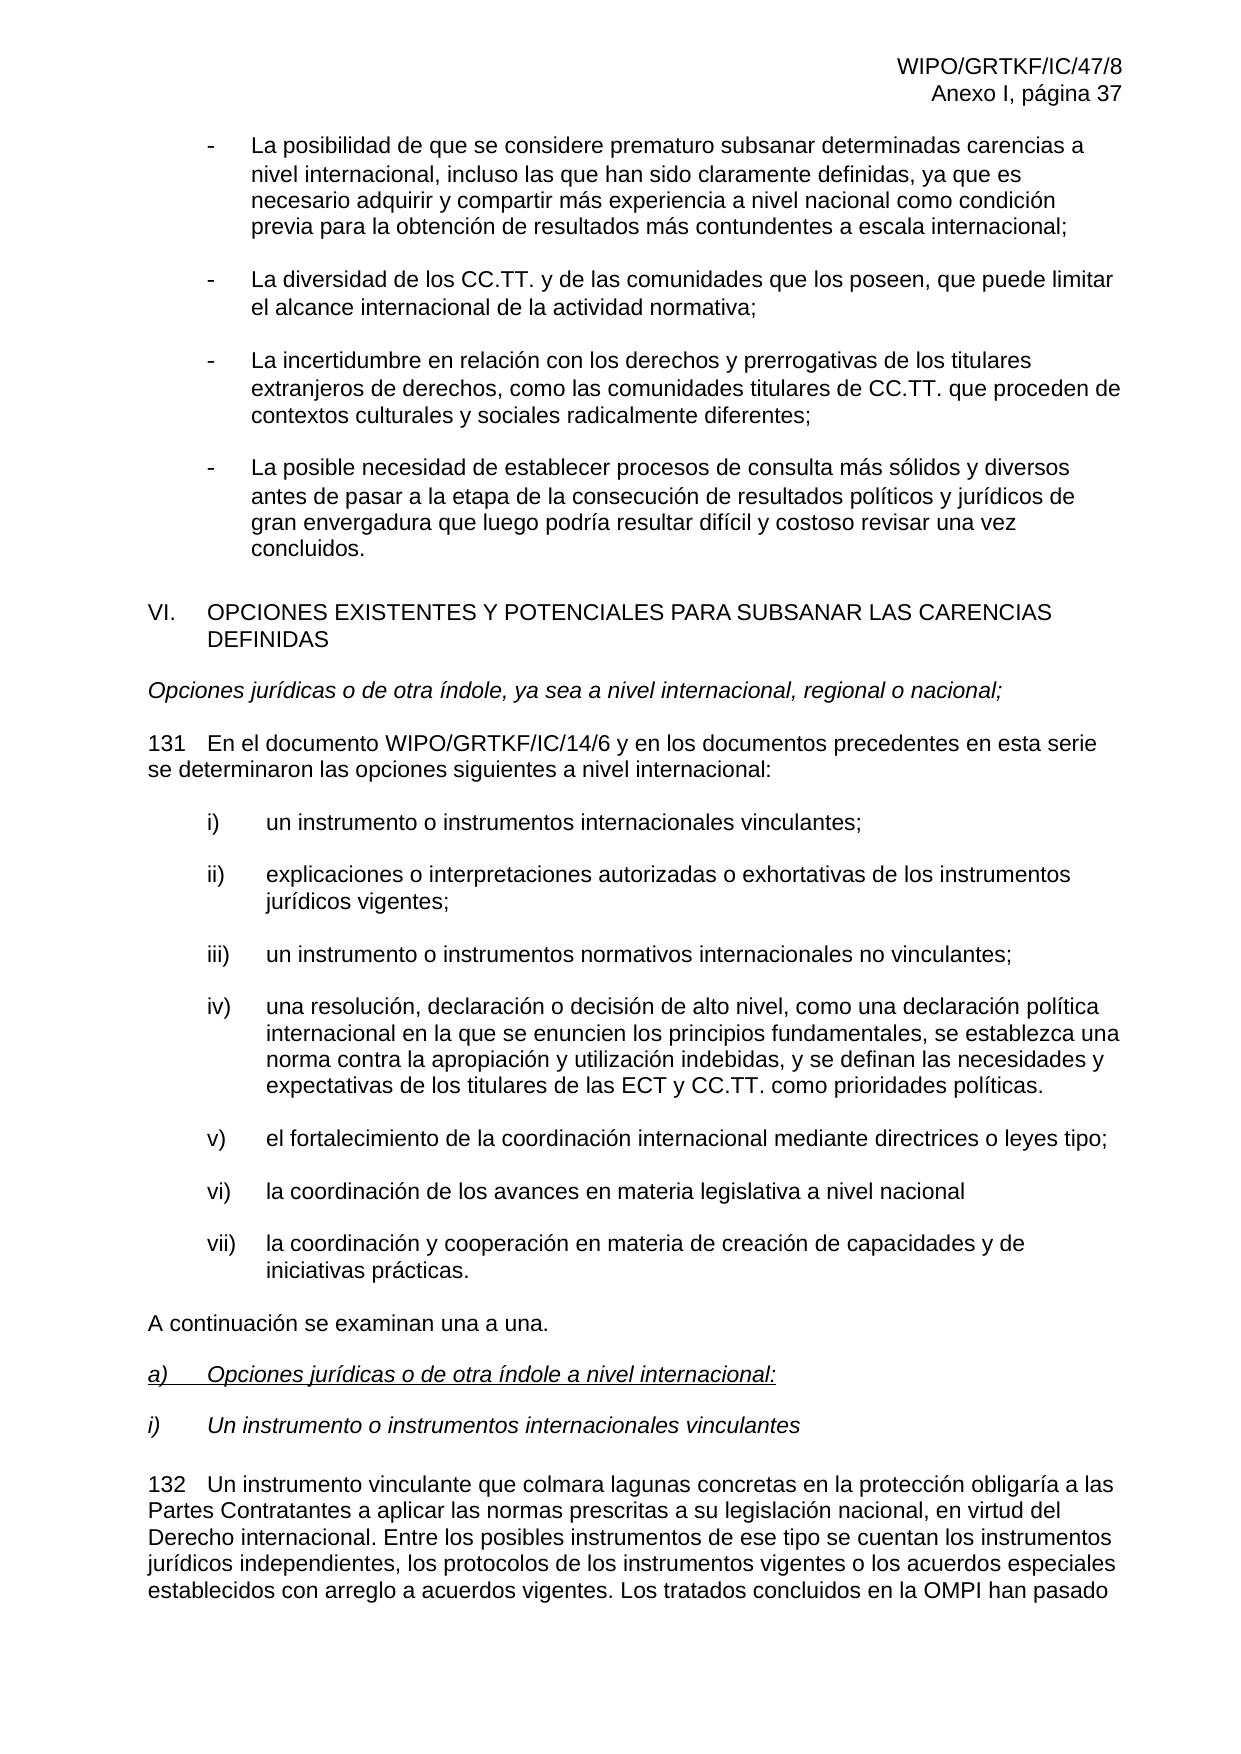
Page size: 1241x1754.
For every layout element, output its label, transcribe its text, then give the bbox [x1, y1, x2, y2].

list un instrumento o instrumentos normativos internacionales no vinculantes; [207, 941, 1122, 967]
list un instrumento o instrumentos internacionales vinculantes; [207, 809, 1122, 835]
list La incertidumbre en relación con los derechos y prerrogativas de los titulares extranjeros de derechos, como las comunidades titulares de CC.TT. que proceden de contextos culturales y sociales radicalmente diferentes; [204, 347, 1122, 428]
list la coordinación de los avances en materia legislativa a nivel nacional [207, 1178, 1122, 1204]
list el fortalecimiento de la coordinación internacional mediante directrices o leyes tipo; [207, 1125, 1122, 1151]
list una resolución, declaración o decisión de alto nivel, como una declaración política internacional en la que se enuncien los principios fundamentales, se establezca una norma contra la apropiación y utilización indebidas, y se definan las necesidades y expectativas de los titulares de las ECT y CC.TT. como prioridades políticas. [207, 993, 1122, 1099]
subtitle i) Un instrumento o instrumentos internacionales vinculantes [148, 1412, 1122, 1438]
list la coordinación y cooperación en materia de creación de capacidades y de iniciativas prácticas. [207, 1230, 1122, 1283]
subtitle VI. OPCIONES EXISTENTES Y POTENCIALES PARA SUBSANAR LAS CARENCIAS DEFINIDAS [148, 599, 1122, 652]
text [148, 1471, 1122, 1603]
list La posibilidad de que se considere prematuro subsanar determinadas carencias a nivel internacional, incluso las que han sido claramente definidas, ya que es necesario adquirir y compartir más experiencia a nivel nacional como condición previa para la obtención de resultados más contundentes a escala internacional; [204, 132, 1122, 239]
text Opciones jurídicas o de otra índole, ya sea a nivel internacional, regional o nacional; [148, 677, 1122, 703]
text En el documento WIPO/GRTKF/IC/14/6 y en los documentos precedentes en esta serie se determinaron las opciones siguientes a nivel internacional: [148, 730, 1122, 782]
list La posible necesidad de establecer procesos de consulta más sólidos y diversos antes de pasar a la etapa de la consecución de resultados políticos y jurídicos de gran envergadura que luego podría resultar difícil y costoso revisar una vez concluidos. [204, 454, 1122, 562]
subtitle a) Opciones jurídicas o de otra índole a nivel internacional: [148, 1361, 1122, 1387]
list La diversidad de los CC.TT. y de las comunidades que los poseen, que puede limitar el alcance internacional de la actividad normativa; [204, 266, 1122, 321]
list explicaciones o interpretaciones autorizadas o exhortativas de los instrumentos jurídicos vigentes; [207, 861, 1122, 914]
text A continuación se examinan una a una. [148, 1309, 1122, 1336]
